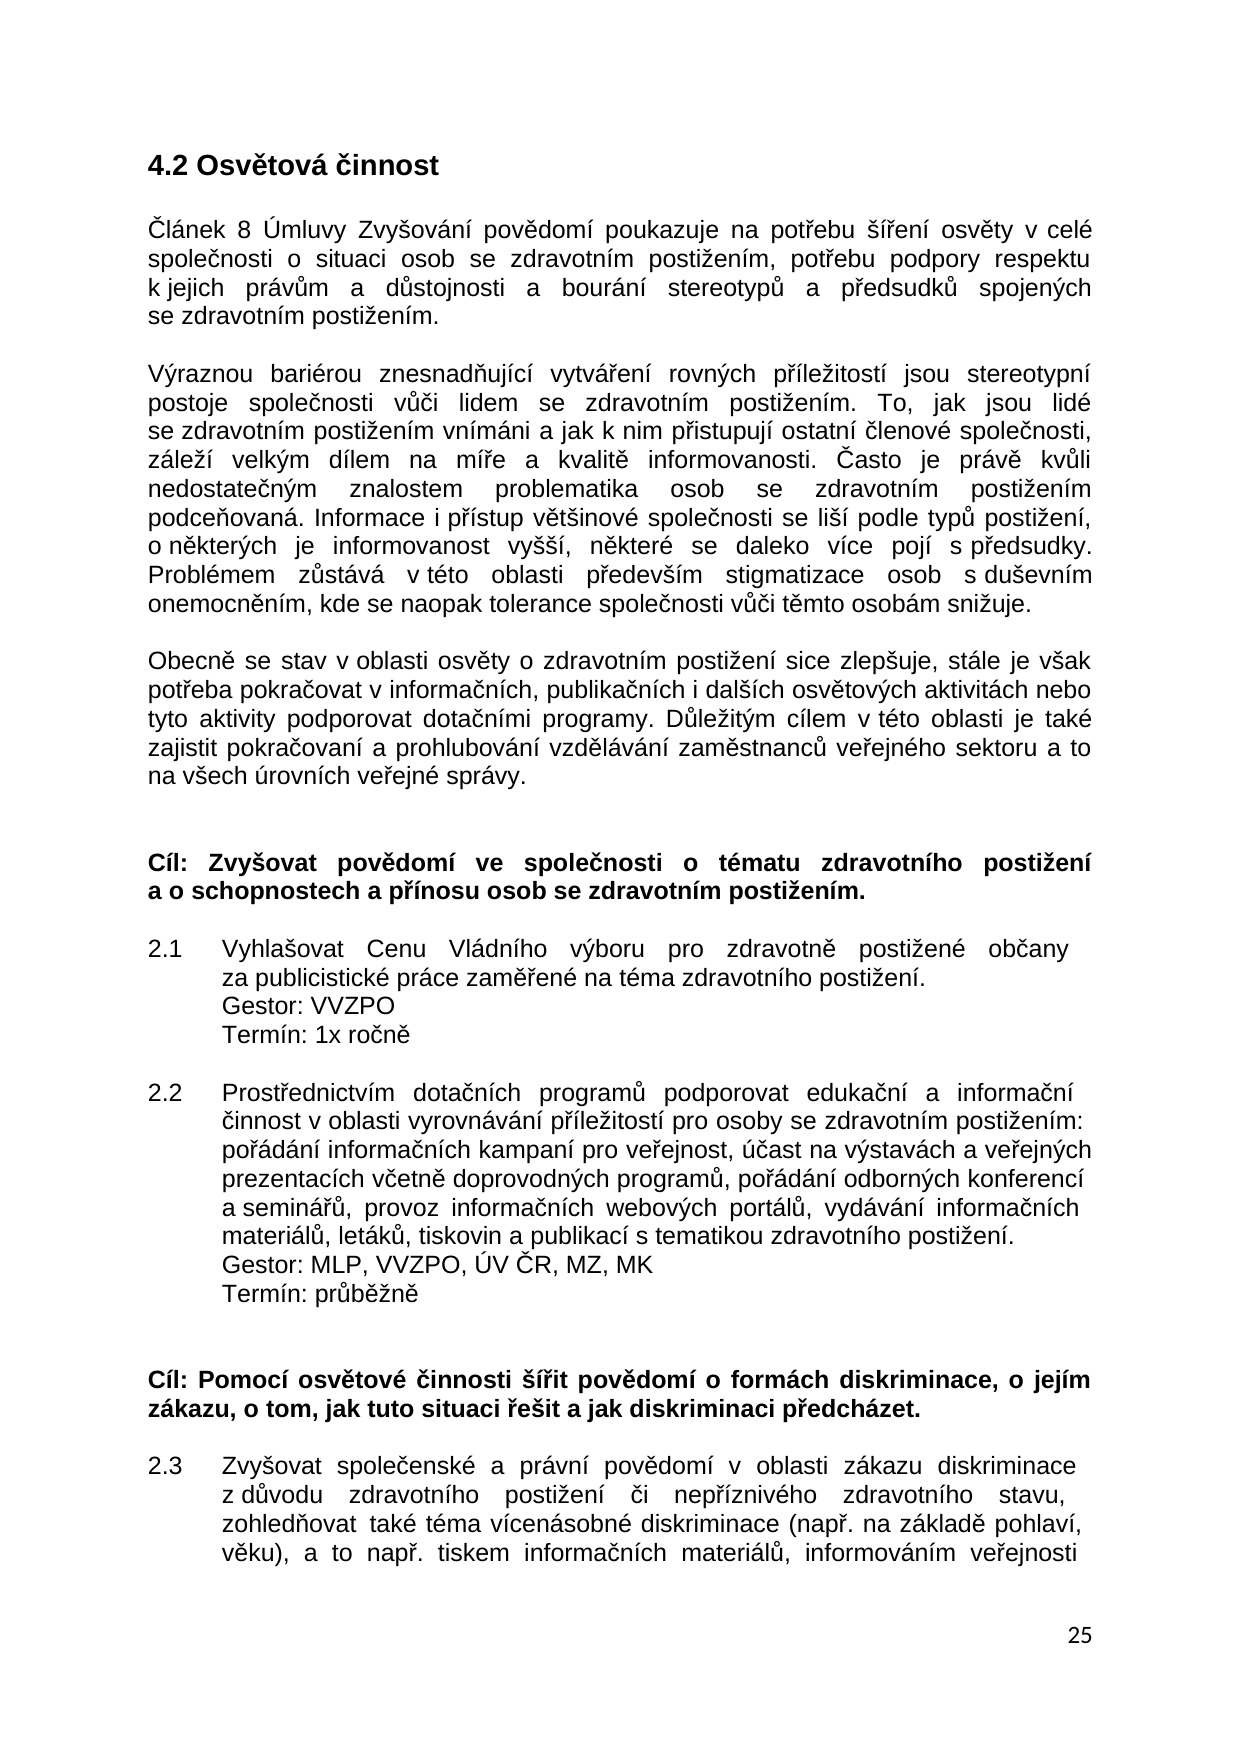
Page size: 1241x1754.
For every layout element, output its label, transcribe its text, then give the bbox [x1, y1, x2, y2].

text Termín: 1x ročně [148, 1020, 1092, 1049]
text Cíl: Pomocí osvětové činnosti šířit povědomí o formách diskriminace, o jejím zákazu, o tom, jak tuto situaci řešit a jak diskriminaci předcházet. [148, 1365, 1092, 1422]
subtitle 4.2 Osvětová činnost [148, 148, 1092, 181]
text Cíl: Zvyšovat povědomí ve společnosti o tématu zdravotního postižení a o schopnostech a přínosu osob se zdravotním postižením. [148, 847, 1092, 905]
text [148, 1451, 1092, 1566]
text Gestor: VVZPO [148, 991, 1092, 1020]
text 2.2 Prostřednictvím dotačních programů podporovat edukační a informační činnost v oblasti vyrovnávání příležitostí pro osoby se zdravotním postižením: pořádání informačních kampaní pro veřejnost, účast na výstavách a veřejných prezentacích včetně doprovodných programů, pořádání odborných konferencí a seminářů, provoz informačních webových portálů, vydávání informačních materiálů, letáků, tiskovin a publikací s tematikou zdravotního postižení. [148, 1077, 1092, 1250]
text 2.1 Vyhlašovat Cenu Vládního výboru pro zdravotně postižené občany za publicistické práce zaměřené na téma zdravotního postižení. [148, 934, 1092, 991]
text Obecně se stav v oblasti osvěty o zdravotním postižení sice zlepšuje, stále je však potřeba pokračovat v informačních, publikačních i dalších osvětových aktivitách nebo tyto aktivity podporovat dotačními programy. Důležitým cílem v této oblasti je také zajistit pokračovaní a prohlubování vzdělávání zaměstnanců veřejného sektoru a to na všech úrovních veřejné správy. [148, 646, 1092, 790]
text Článek 8 Úmluvy Zvyšování povědomí poukazuje na potřebu šíření osvěty v celé společnosti o situaci osob se zdravotním postižením, potřebu podpory respektu k jejich právům a důstojnosti a bourání stereotypů a předsudků spojených se zdravotním postižením. [148, 215, 1092, 330]
text Gestor: MLP, VVZPO, ÚV ČR, MZ, MK [148, 1250, 1092, 1279]
text Termín: průběžně [148, 1279, 1092, 1307]
text Výraznou bariérou znesnadňující vytváření rovných příležitostí jsou stereotypní postoje společnosti vůči lidem se zdravotním postižením. To, jak jsou lidé se zdravotním postižením vnímáni a jak k nim přistupují ostatní členové společnosti, záleží velkým dílem na míře a kvalitě informovanosti. Často je právě kvůli nedostatečným znalostem problematika osob se zdravotním postižením podceňovaná. Informace i přístup většinové společnosti se liší podle typů postižení, o některých je informovanost vyšší, některé se daleko více pojí s předsudky. Problémem zůstává v této oblasti především stigmatizace osob s duševním onemocněním, kde se naopak tolerance společnosti vůči těmto osobám snižuje. [148, 359, 1092, 617]
